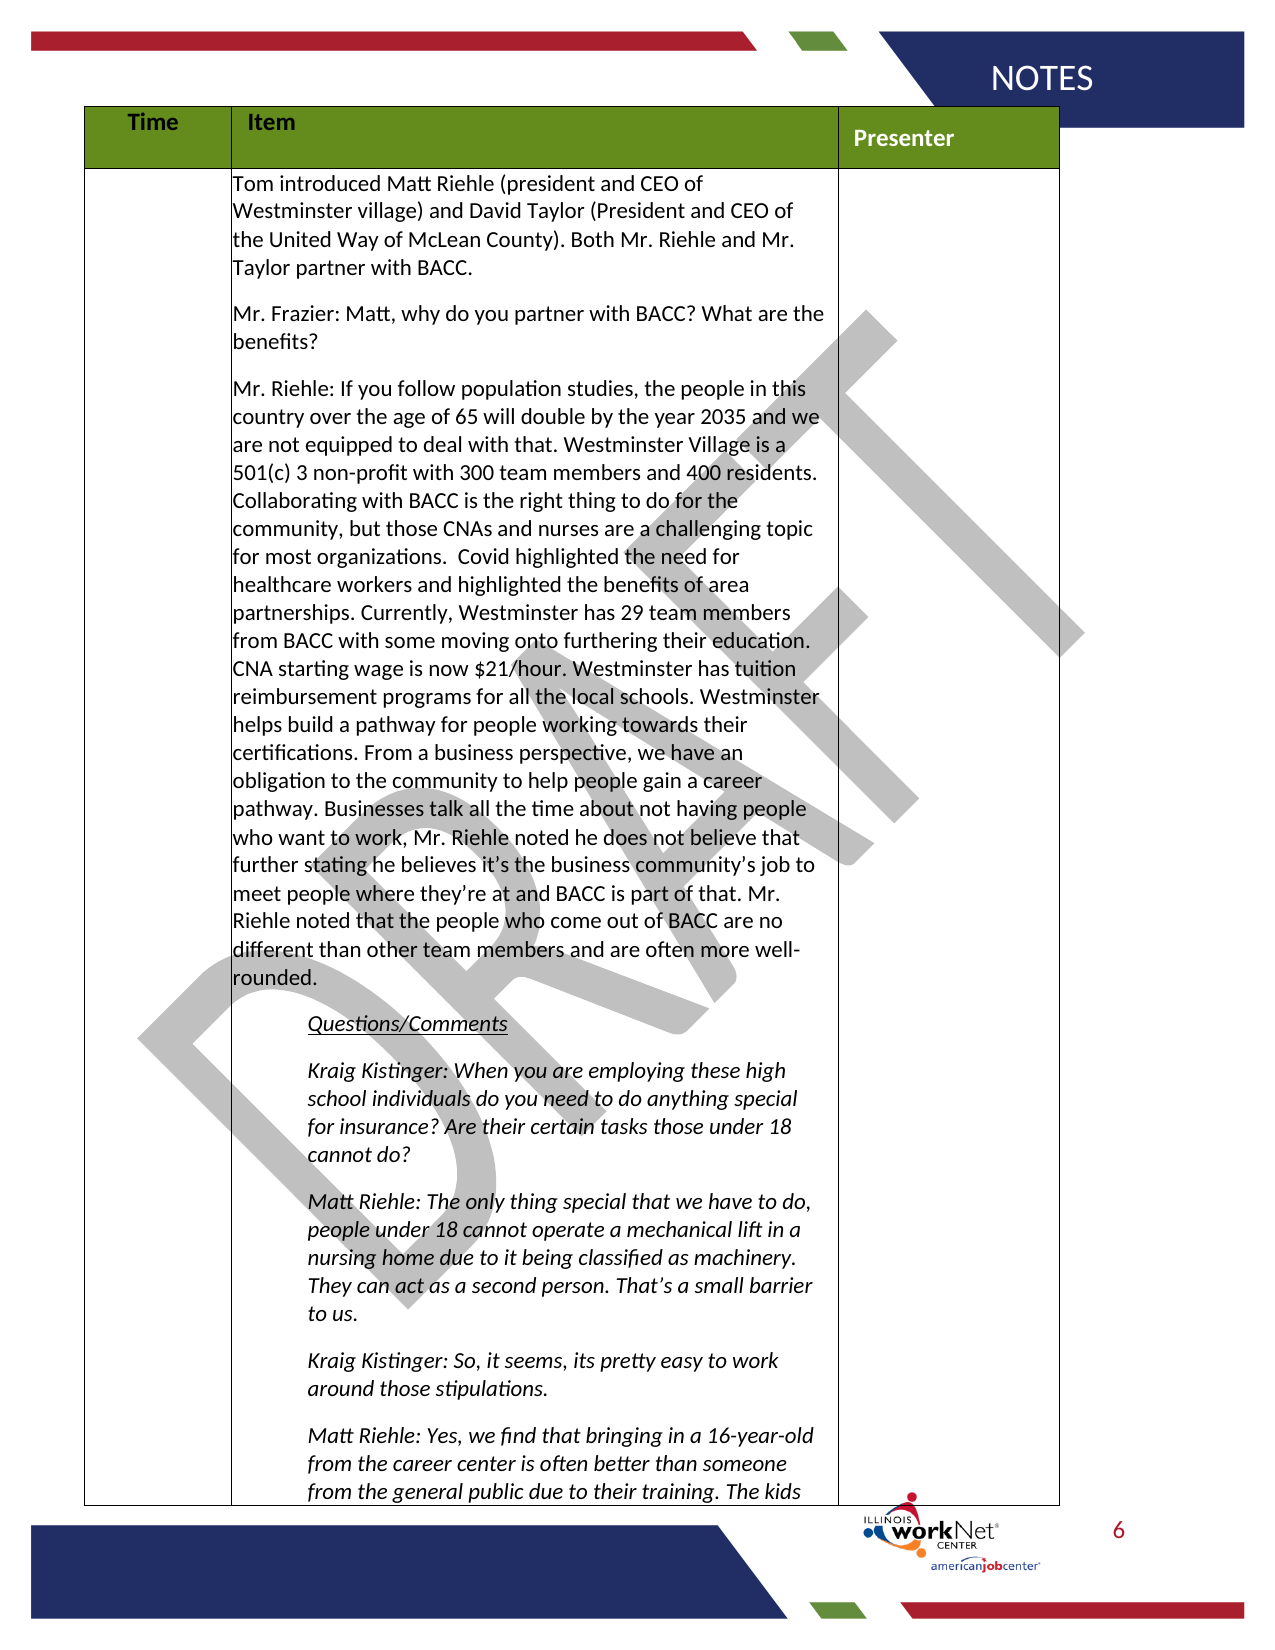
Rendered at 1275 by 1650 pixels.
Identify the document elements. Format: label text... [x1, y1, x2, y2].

table_header Presenter [839, 107, 1059, 168]
table_cell 10:10 am [85, 169, 231, 1505]
table_header [232, 107, 838, 168]
picture [2, 3, 1273, 1647]
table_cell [232, 169, 838, 1505]
table_header [85, 107, 231, 168]
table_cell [839, 169, 1059, 1505]
